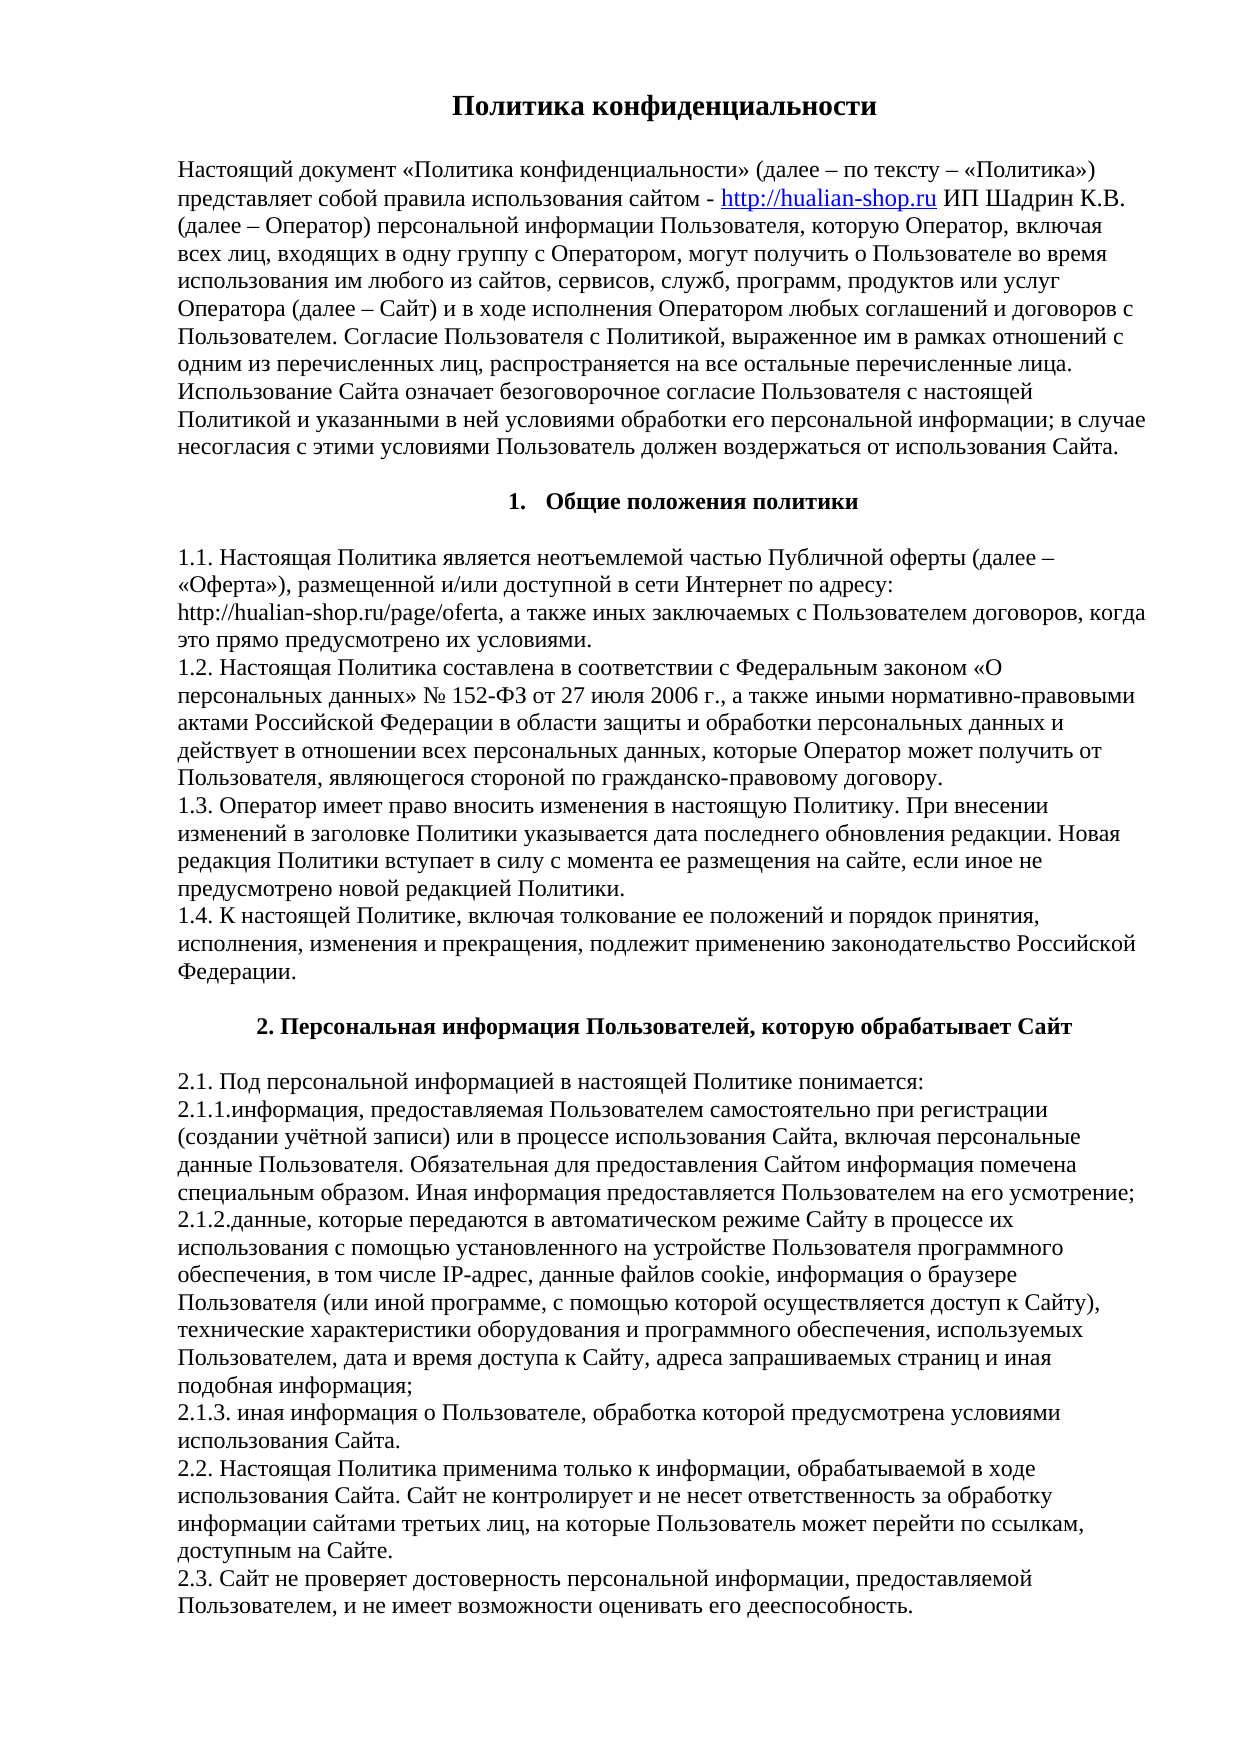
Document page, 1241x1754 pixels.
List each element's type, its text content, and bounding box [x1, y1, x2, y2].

list Общие положения политики [215, 487, 1152, 515]
text Использование Сайта означает безоговорочное согласие Пользователя с настоящей Политикой и указанными в ней условиями обработки его персональной информации; в случае несогласия с этими условиями Пользователь должен воздержаться от использования Сайта. [177, 377, 1152, 460]
text 2.1.2.данные, которые передаются в автоматическом режиме Сайту в процессе их использования с помощью установленного на устройстве Пользователя программного обеспечения, в том числе IP-адрес, данные файлов cookie, информация о браузере Пользователя (или иной программе, с помощью которой осуществляется доступ к Сайту), технические характеристики оборудования и программного обеспечения, используемых Пользователем, дата и время доступа к Сайту, адреса запрашиваемых страниц и иная подобная информация; [177, 1205, 1152, 1398]
text 1.4. К настоящей Политике, включая толкование ее положений и порядок принятия, исполнения, изменения и прекращения, подлежит применению законодательство Российской Федерации. [177, 901, 1152, 984]
text Политика конфиденциальности [177, 88, 1152, 121]
text 2.1.1.информация, предоставляемая Пользователем самостоятельно при регистрации (создании учётной записи) или в процессе использования Сайта, включая персональные данные Пользователя. Обязательная для предоставления Сайтом информация помечена специальным образом. Иная информация предоставляется Пользователем на его усмотрение; [177, 1095, 1152, 1205]
text 2.2. Настоящая Политика применима только к информации, обрабатываемой в ходе использования Сайта. Сайт не контролирует и не несет ответственность за обработку информации сайтами третьих лиц, на которые Пользователь может перейти по ссылкам, доступным на Сайте. [177, 1453, 1152, 1564]
text 1.3. Оператор имеет право вносить изменения в настоящую Политику. При внесении изменений в заголовке Политики указывается дата последнего обновления редакции. Новая редакция Политики вступает в силу с момента ее размещения на сайте, если иное не предусмотрено новой редакцией Политики. [177, 791, 1152, 901]
text 2.1.3. иная информация о Пользователе, обработка которой предусмотрена условиями использования Сайта. [177, 1398, 1152, 1453]
text 2.1. Под персональной информацией в настоящей Политике понимается: [177, 1067, 1152, 1095]
text 2.3. Сайт не проверяет достоверность персональной информации, предоставляемой Пользователем, и не имеет возможности оценивать его дееспособность. [177, 1564, 1152, 1619]
text 1.2. Настоящая Политика составлена в соответствии с Федеральным законом «О персональных данных» № 152-ФЗ от 27 июля 2006 г., а также иными нормативно-правовыми актами Российской Федерации в области защиты и обработки персональных данных и действует в отношении всех персональных данных, которые Оператор может получить от Пользователя, являющегося стороной по гражданско-правовому договору. [177, 653, 1152, 791]
text 1.1. Настоящая Политика является неотъемлемой частью Публичной оферты (далее – «Оферта»), размещенной и/или доступной в сети Интернет по адресу: http://hualian-shop.ru/page/oferta, а также иных заключаемых с Пользователем договоров, когда это прямо предусмотрено их условиями. [177, 543, 1152, 653]
text Настоящий документ «Политика конфиденциальности» (далее – по тексту – «Политика») представляет собой правила использования сайтом - http://hualian-shop.ru ИП Шадрин К.В. (далее – Оператор) персональной информации Пользователя, которую Оператор, включая всех лиц, входящих в одну группу с Оператором, могут получить о Пользователе во время использования им любого из сайтов, сервисов, служб, программ, продуктов или услуг Оператора (далее – Сайт) и в ходе исполнения Оператором любых соглашений и договоров с Пользователем. Согласие Пользователя с Политикой, выраженное им в рамках отношений с одним из перечисленных лиц, распространяется на все остальные перечисленные лица. [177, 155, 1152, 377]
text 2. Персональная информация Пользователей, которую обрабатывает Сайт [177, 1012, 1152, 1039]
